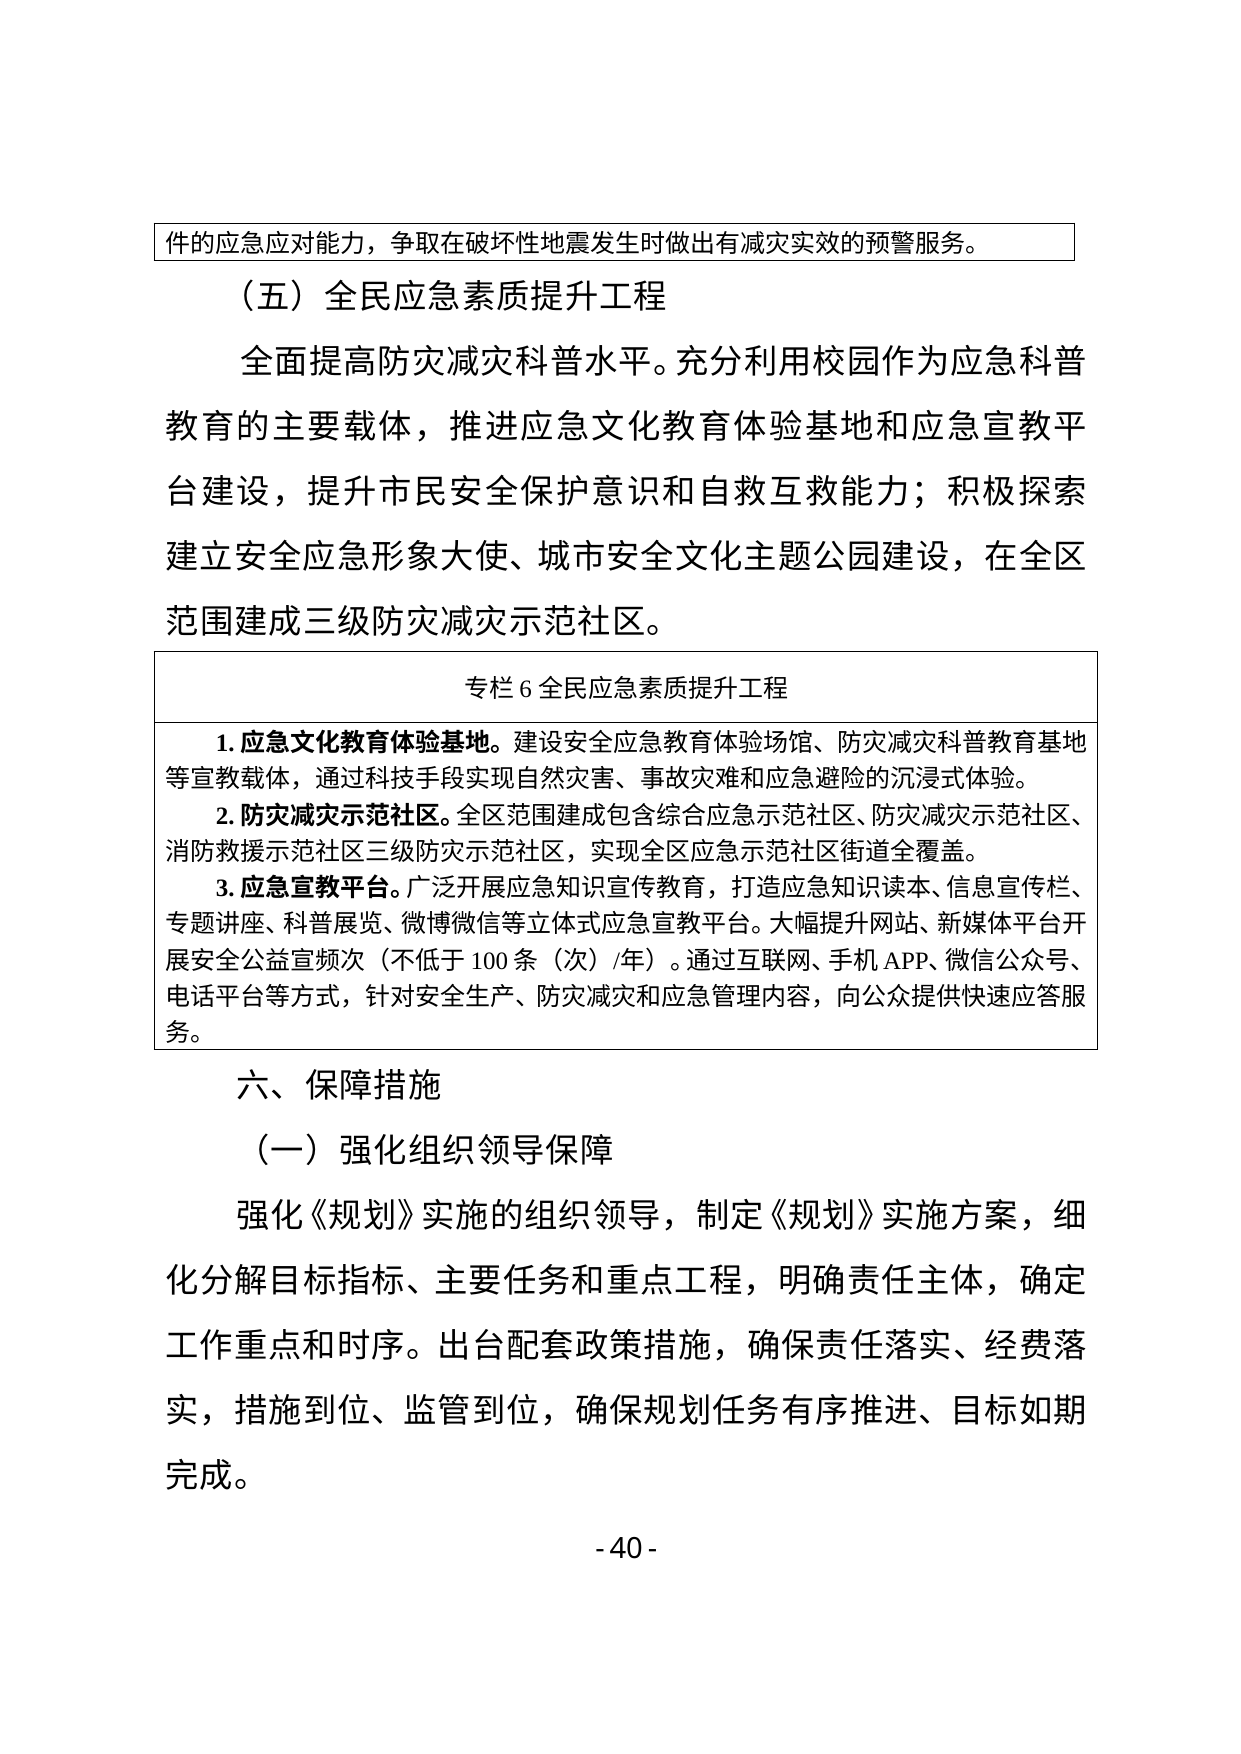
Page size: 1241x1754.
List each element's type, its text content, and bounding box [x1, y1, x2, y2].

list （五）全民应急素质提升工程 [165, 1317, 1087, 1382]
text 摸清全区自然灾害风险隐患底数，查明重点地区抗灾能力，客观认识全区自然灾害综合风险水平，为有效开展自然灾害防治工作、切实保障经济社会可持续发展提供权威的灾害风险信息和科学决策依据。 [165, 223, 1087, 483]
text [165, 1382, 1087, 1512]
table_cell 1．自然灾害综合风险普查工作。开展地震灾害、地质灾害、气象灾害、水旱灾害等自然灾害的风险隐患普查工作，着力开展自然灾害致灾调查与评估，人口、房屋、基础设施、公共服务系统、三次产业、资源和环境等承灾体调查与评估，历史灾害调查与评估，综合减灾资源（能力）调查与评估，重点隐患调查与评估等工作。 2. 自然灾害隐患排查治理工程。在全市范围自然灾害易发区域、重点区域加强生态功能区生态修复工程、防汛抗旱水利提升工程，地质灾害综合治理和避险移民搬迁工程，实现地质灾害隐患点治理率100%、避险移民搬迁率100%，隐患点、自然灾害监测预警信息化覆盖率100%，制定城市易积淹水点动态排查整改治理计划，年度积淹水整治建设任务完成率100%；出台危旧房屋整治计划，危旧房屋隐患点逐步整改完毕；建设应急救援中心，提高自然灾害防治科技化装备应用比例。 3. 南京市地震灾害应急基础数据库。建设“南京市地震灾害应急基础数据库”，同步纳入“南京市地震应急决策指挥平台”共同建设，主要包括行政辖区、人口、经济、水电气及通讯等生命线工程、大中型企业、涉危涉爆等重点目标、学校医院等人群密集场所、建构筑物情况、各类应急救援力量分布等等，并预留数据更新接口；开展地震预警系统建设与推广工程。采取与政府部门、企事业单位、学校合作共建的方式，针对危化企业、水库和人员密集场所，安装地震预警和地震烈度终端设备，建设快速通道，打通预警信息发布的末端环节，提高南京市突发地震事件的应急应对能力，争取在破坏性地震发生时做出有减灾实效的预警服务。 [155, 554, 1074, 1316]
table_header 专栏5 自然灾害综合防治工程 [155, 484, 1074, 553]
